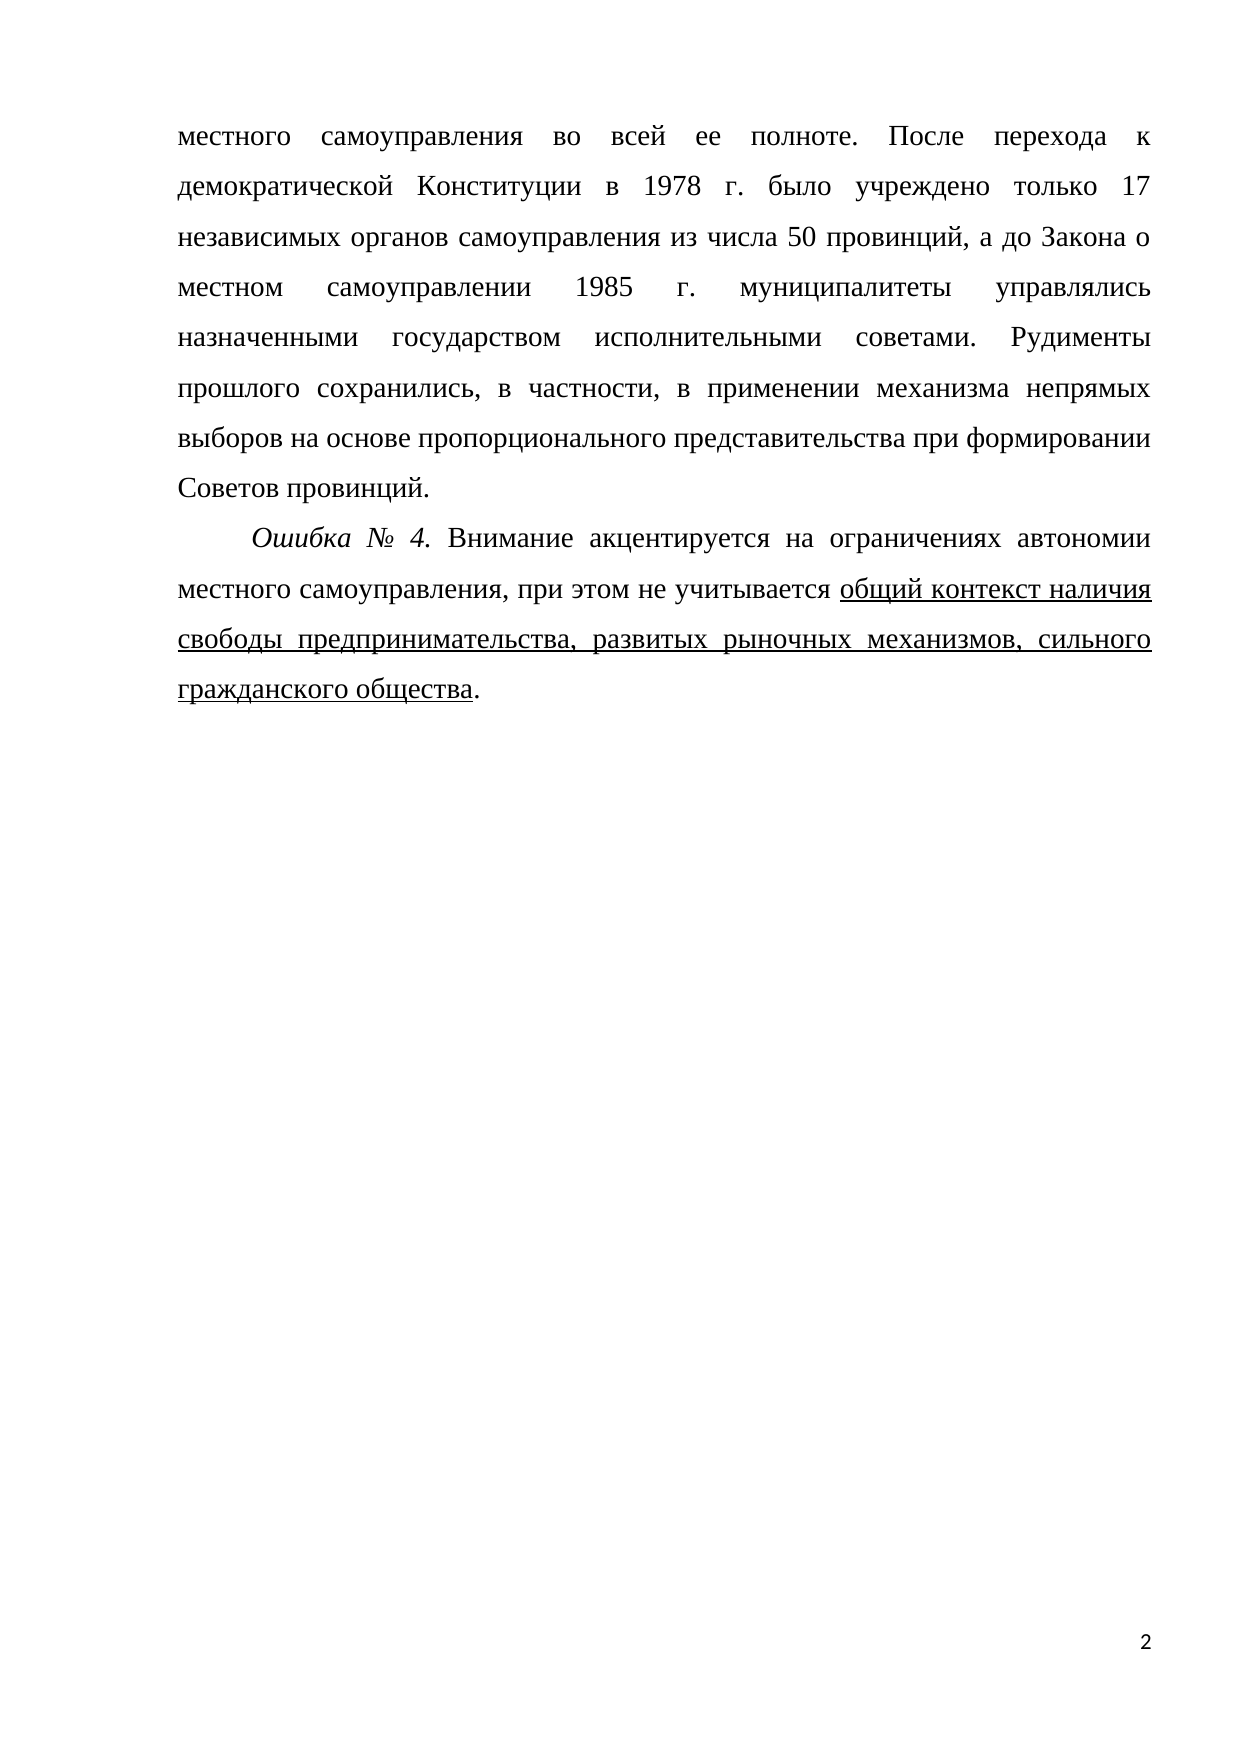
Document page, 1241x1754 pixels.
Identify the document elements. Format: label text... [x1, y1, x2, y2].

text Ошибка № 4. Внимание акцентируется на ограничениях автономии местного самоуправления, при этом не учитывается общий контекст наличия свободы предпринимательства, развитых рыночных механизмов, сильного гражданского общества. [177, 521, 1152, 650]
text Ошибка № 4. Внимание акцентируется на ограничениях автономии местного самоуправления, при этом не учитывается общий контекст наличия свободы предпринимательства, развитых рыночных механизмов, сильного гражданского общества. [177, 651, 1152, 705]
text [177, 118, 1152, 504]
